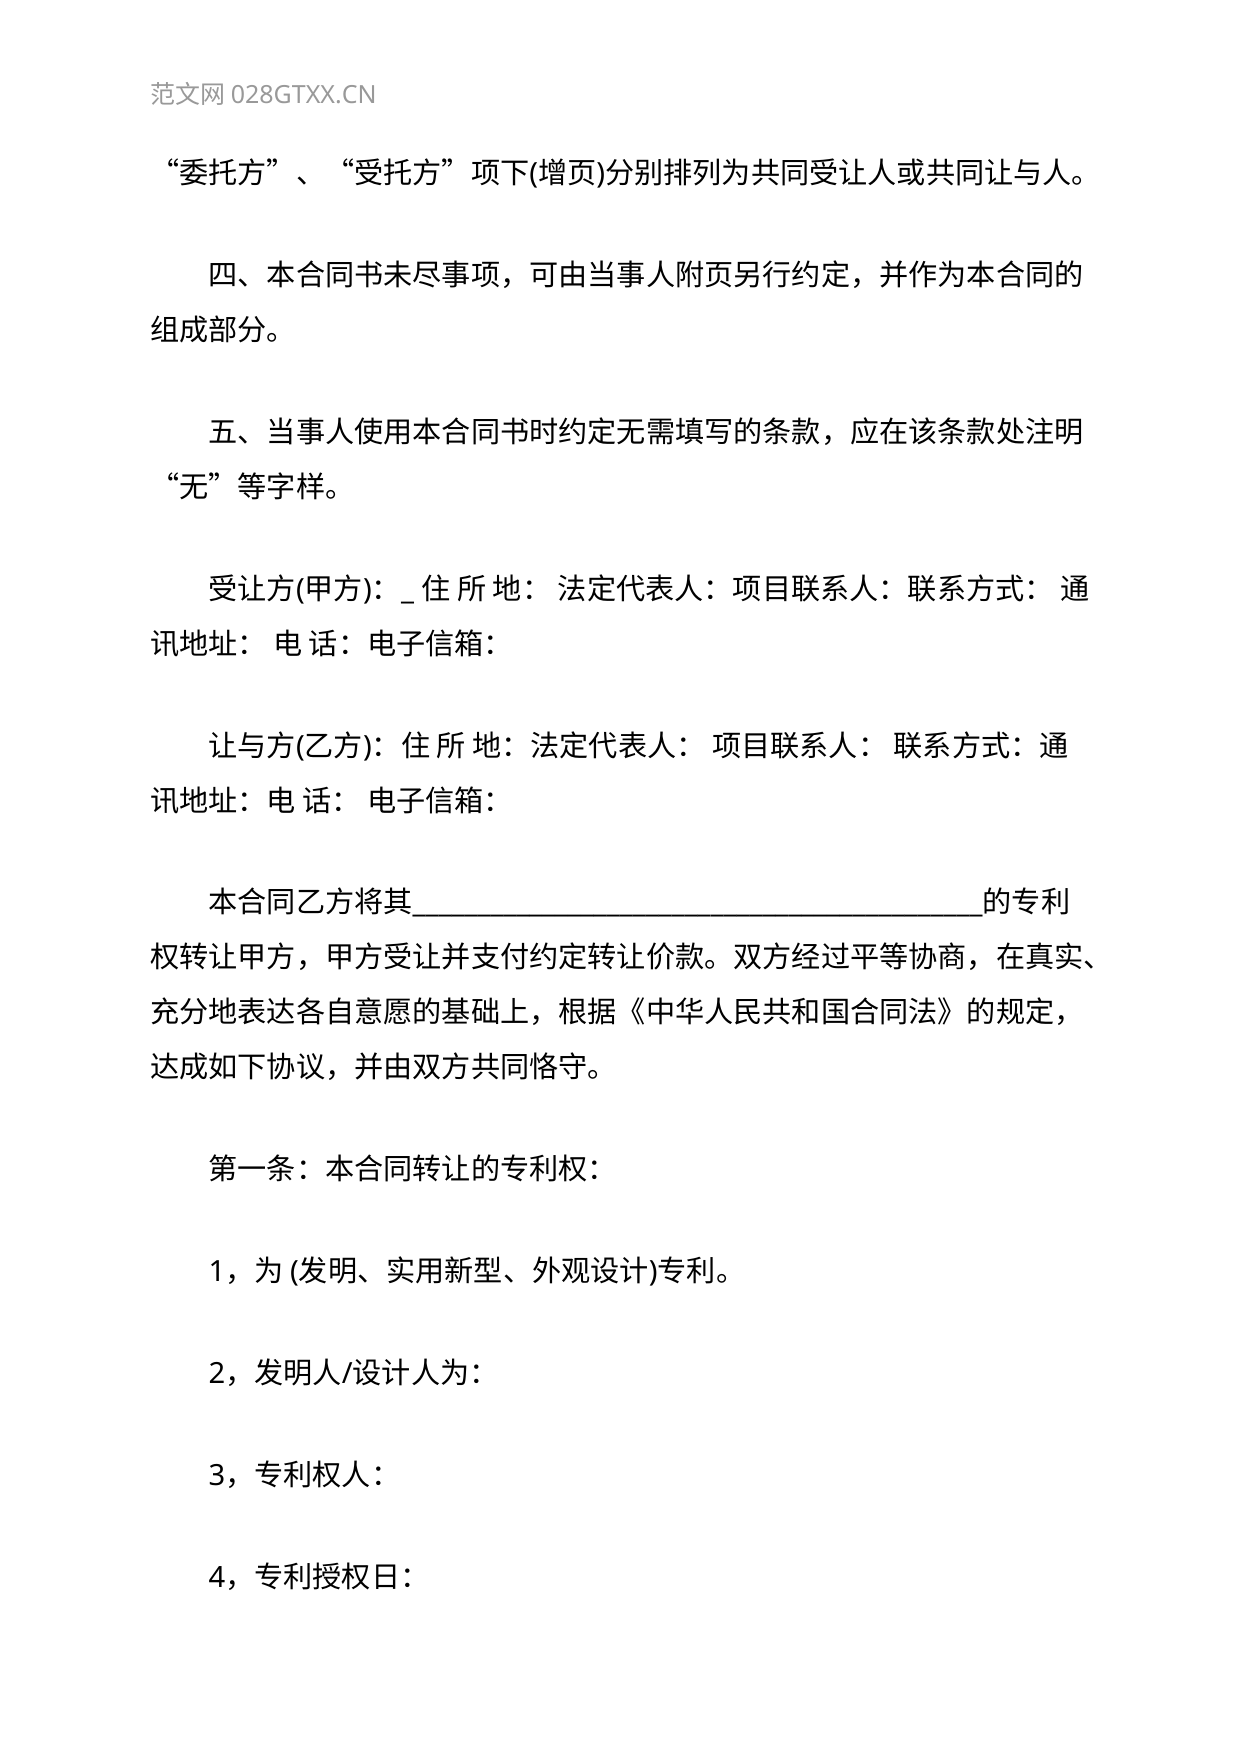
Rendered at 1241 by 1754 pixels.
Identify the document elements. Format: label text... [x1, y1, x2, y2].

text 3，专利权人： [150, 1451, 1090, 1493]
text 4，专利授权日： [150, 1553, 1090, 1596]
text 四、本合同书未尽事项，可由当事人附页另行约定，并作为本合同的组成部分。 [150, 252, 1090, 349]
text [150, 150, 1090, 192]
text 受让方(甲方)：_ 住 所 地： 法定代表人：项目联系人：联系方式： 通讯地址： 电 话：电子信箱： [150, 565, 1090, 663]
text 1，为 (发明、实用新型、外观设计)专利。 [150, 1247, 1090, 1289]
text 2，发明人/设计人为： [150, 1349, 1090, 1392]
text 本合同乙方将其____________________________________________的专利权转让甲方，甲方受让并支付约定转让价款。双方经过平等协商，在真实、充分地表达各自意愿的基础上，根据《中华人民共和国合同法》的规定，达成如下协议，并由双方共同恪守。 [150, 879, 1090, 1086]
text 第一条：本合同转让的专利权： [150, 1145, 1090, 1188]
text 让与方(乙方)：住 所 地：法定代表人： 项目联系人： 联系方式：通讯地址：电 话： 电子信箱： [150, 722, 1090, 819]
text 五、当事人使用本合同书时约定无需填写的条款，应在该条款处注明“无”等字样。 [150, 409, 1090, 506]
